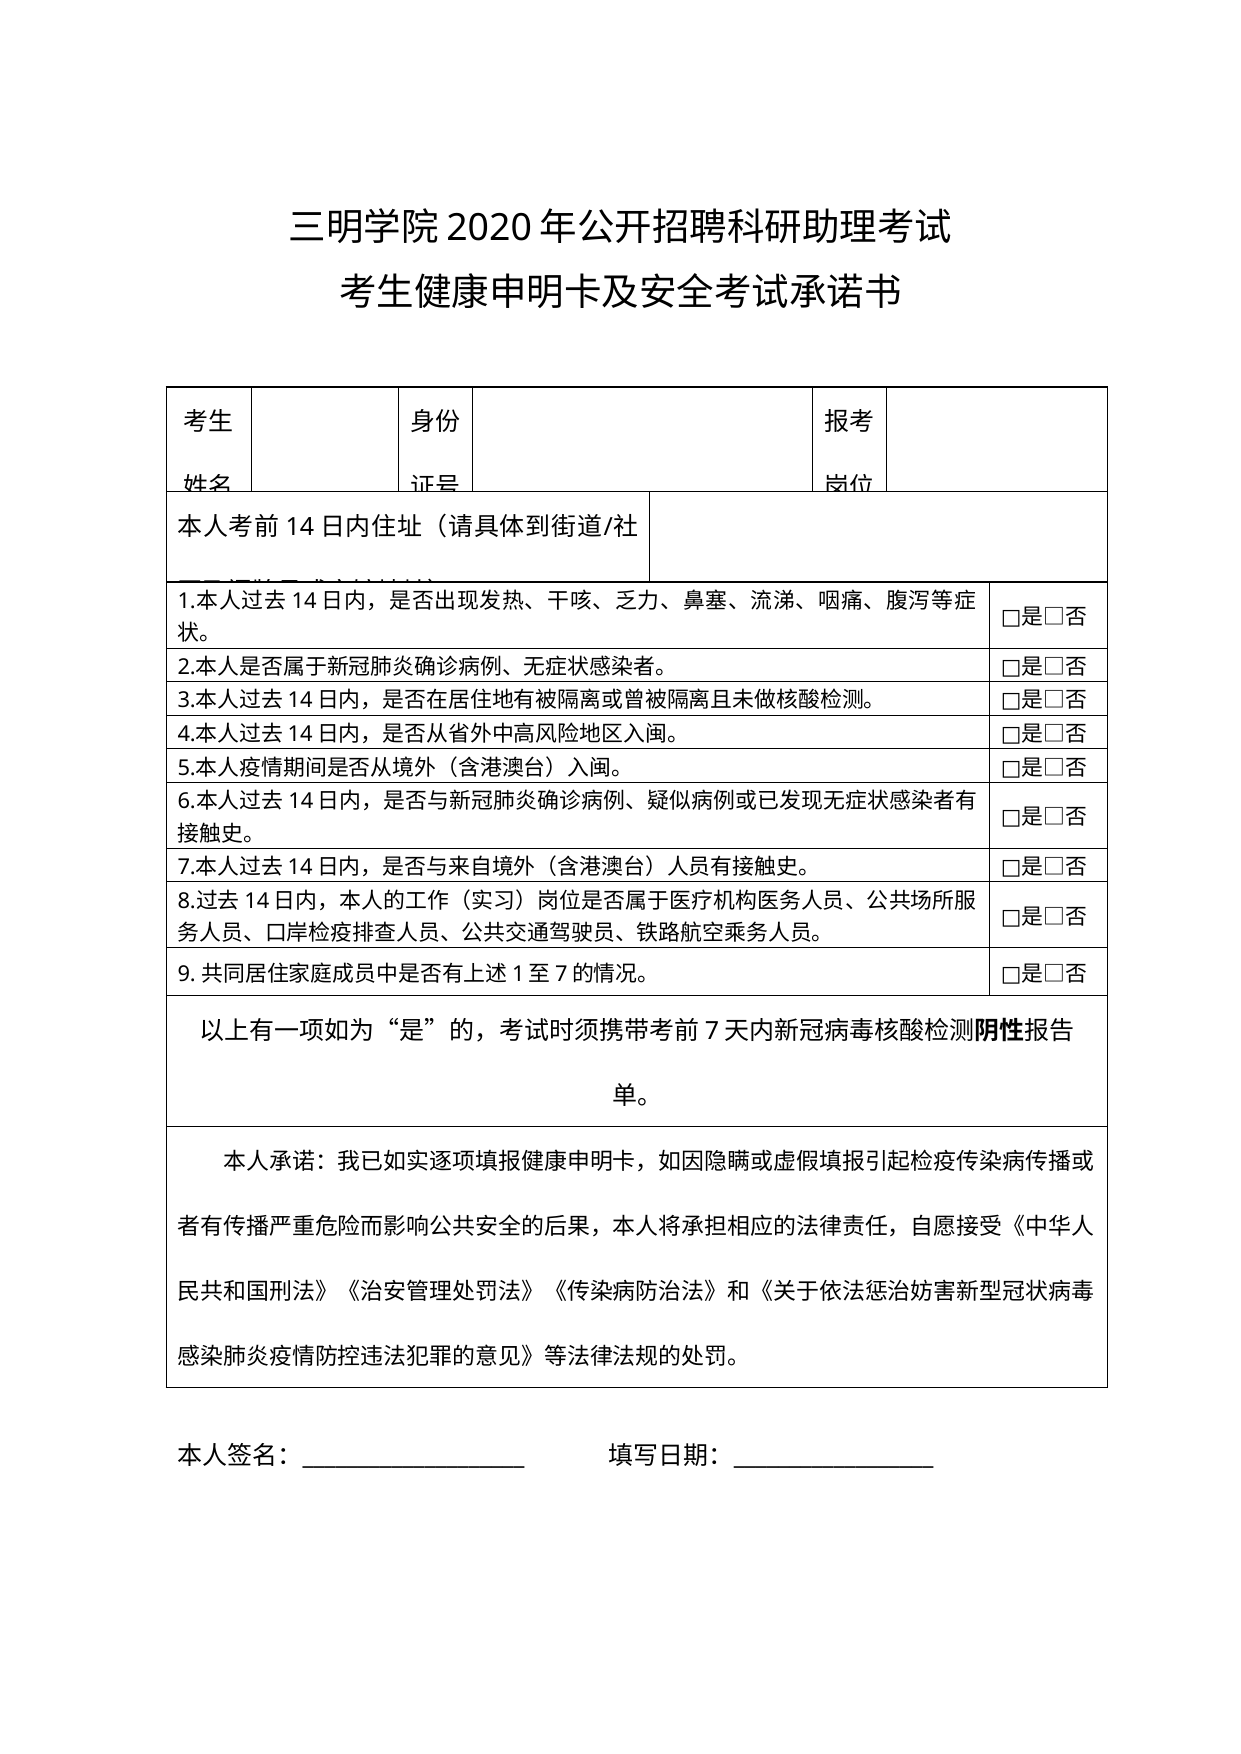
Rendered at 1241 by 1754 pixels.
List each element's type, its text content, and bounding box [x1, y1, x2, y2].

table_cell 本人考前14日内住址（请具体到街道/社区及门牌号或宾馆地址） [167, 492, 649, 581]
text 本人签名：____________________ 填写日期：__________________ [177, 1421, 1063, 1486]
text 三明学院2020年公开招聘科研助理考试 [177, 191, 1063, 256]
table_header [252, 388, 398, 491]
table_cell [650, 492, 1107, 581]
table_cell □是□否 [990, 649, 1107, 681]
table_header [473, 388, 812, 491]
table_cell 5.本人疫情期间是否从境外（含港澳台）入闽。 [167, 749, 989, 782]
table_cell □是□否 [990, 882, 1107, 947]
table_cell □是□否 [990, 948, 1107, 995]
table_cell 本人承诺：我已如实逐项填报健康申明卡，如因隐瞒或虚假填报引起检疫传染病传播或者有传播严重危险而影响公共安全的后果，本人将承担相应的法律责任，自愿接受《中华人民共和国刑法》《治安管理处罚法》《传染病防治法》和《关于依法惩治妨害新型冠状病毒感染肺炎疫情防控违法犯罪的意见》等法律法规的处罚。 [167, 1127, 1107, 1387]
table_cell 2.本人是否属于新冠肺炎确诊病例、无症状感染者。 [167, 649, 989, 681]
table_cell □是□否 [990, 682, 1107, 714]
table_cell □是□否 [990, 849, 1107, 881]
table_header 报考岗位 [813, 388, 886, 491]
table_header [887, 388, 1107, 491]
table_cell □是□否 [990, 716, 1107, 748]
table_cell □是□否 [990, 749, 1107, 782]
table_cell 以上有一项如为“是”的，考试时须携带考前7天内新冠病毒核酸检测阴性报告单。 [167, 996, 1107, 1126]
table_cell □是□否 [990, 783, 1107, 848]
table_header 考生姓名 [167, 388, 251, 491]
table_cell 7.本人过去14日内，是否与来自境外（含港澳台）人员有接触史。 [167, 849, 989, 881]
text 考生健康申明卡及安全考试承诺书 [177, 256, 1063, 321]
table_cell 4.本人过去14日内，是否从省外中高风险地区入闽。 [167, 716, 989, 748]
table_cell 3.本人过去14日内，是否在居住地有被隔离或曾被隔离且未做核酸检测。 [167, 682, 989, 714]
table_cell 8.过去14日内，本人的工作（实习）岗位是否属于医疗机构医务人员、公共场所服务人员、口岸检疫排查人员、公共交通驾驶员、铁路航空乘务人员。 [167, 882, 989, 947]
table_cell 9. 共同居住家庭成员中是否有上述1至7的情况。 [167, 948, 989, 995]
table_header 身份证号 [399, 388, 472, 491]
table_cell 6.本人过去14日内，是否与新冠肺炎确诊病例、疑似病例或已发现无症状感染者有接触史。 [167, 783, 989, 848]
table_cell □是□否 [990, 583, 1107, 647]
table_cell 1.本人过去14日内，是否出现发热、干咳、乏力、鼻塞、流涕、咽痛、腹泻等症状。 [167, 583, 989, 647]
